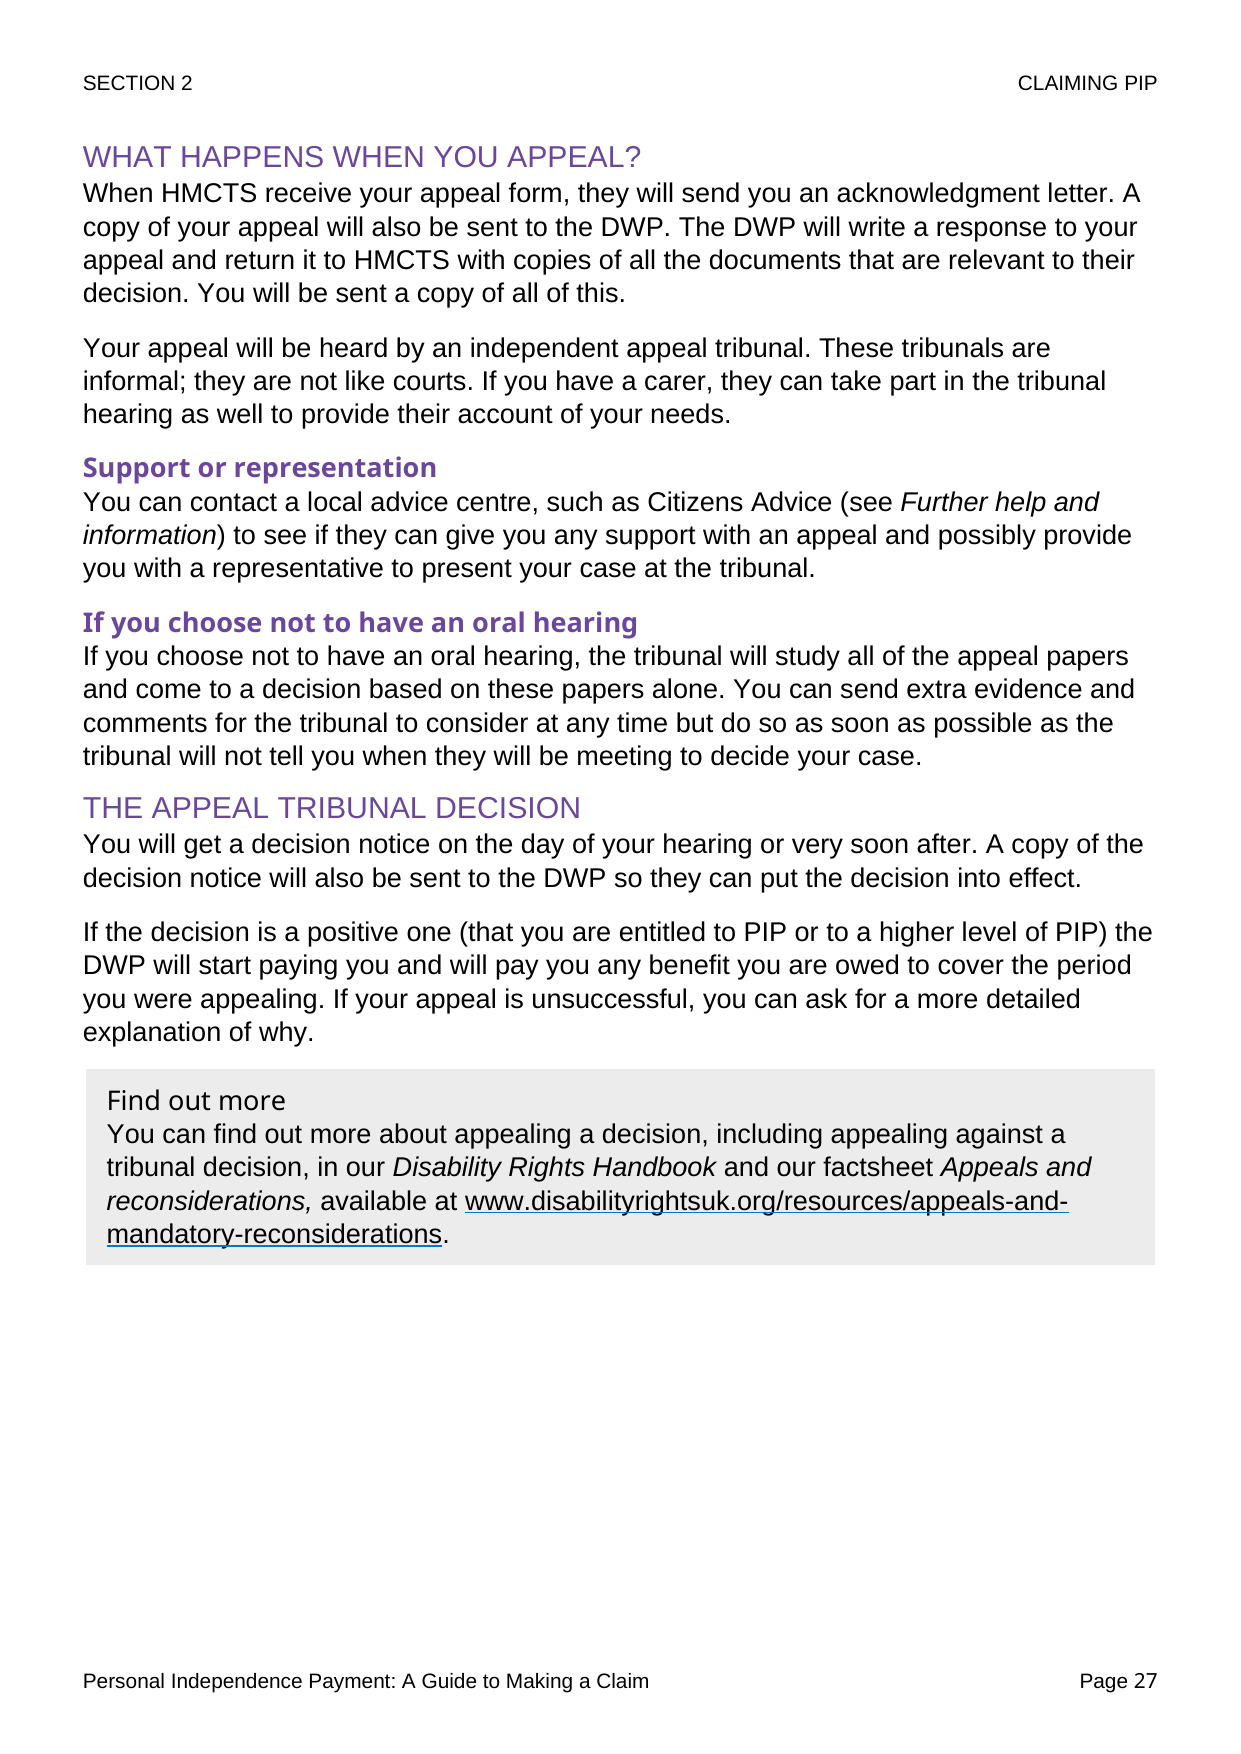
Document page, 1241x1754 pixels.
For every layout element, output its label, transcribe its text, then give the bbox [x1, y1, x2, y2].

subtitle THE APPEAL TRIBUNAL DECISION [83, 793, 1157, 825]
text If you choose not to have an oral hearing, the tribunal will study all of the appeal papers and come to a decision based on these papers alone. You can send extra evidence and comments for the tribunal to consider at any time but do so as soon as possible as the tribunal will not tell you when they will be meeting to decide your case. [83, 639, 1157, 772]
text Your appeal will be heard by an independent appeal tribunal. These tribunals are informal; they are not like courts. If you have a carer, they can take part in the tribunal hearing as well to provide their account of your needs. [83, 330, 1157, 430]
text If the decision is a positive one (that you are entitled to PIP or to a higher level of PIP) the DWP will start paying you and will pay you any benefit you are owed to cover the period you were appealing. If your appeal is unsuccessful, you can ask for a more detailed explanation of why. [83, 915, 1157, 1048]
text Find out more You can find out more about appealing a decision, including appealing against a tribunal decision, in our Disability Rights Handbook and our factsheet Appeals and reconsiderations, available at www.disabilityrightsuk.org/resources/appeals-and-mandatory-reconsiderations. [98, 1081, 1142, 1252]
text You can contact a local advice centre, such as Citizens Advice (see Further help and information) to see if they can give you any support with an appeal and possibly provide you with a representative to present your case at the tribunal. [83, 484, 1157, 584]
text You will get a decision notice on the day of your hearing or very soon after. A copy of the decision notice will also be sent to the DWP so they can put the decision into effect. [83, 827, 1157, 894]
subtitle If you choose not to have an oral hearing [83, 605, 1157, 639]
subtitle WHAT HAPPENS WHEN YOU APPEAL? [83, 142, 1157, 174]
subtitle Support or representation [83, 451, 1157, 484]
text When HMCTS receive your appeal form, they will send you an acknowledgment letter. A copy of your appeal will also be sent to the DWP. The DWP will write a response to your appeal and return it to HMCTS with copies of all the documents that are relevant to their decision. You will be sent a copy of all of this. [83, 176, 1157, 309]
